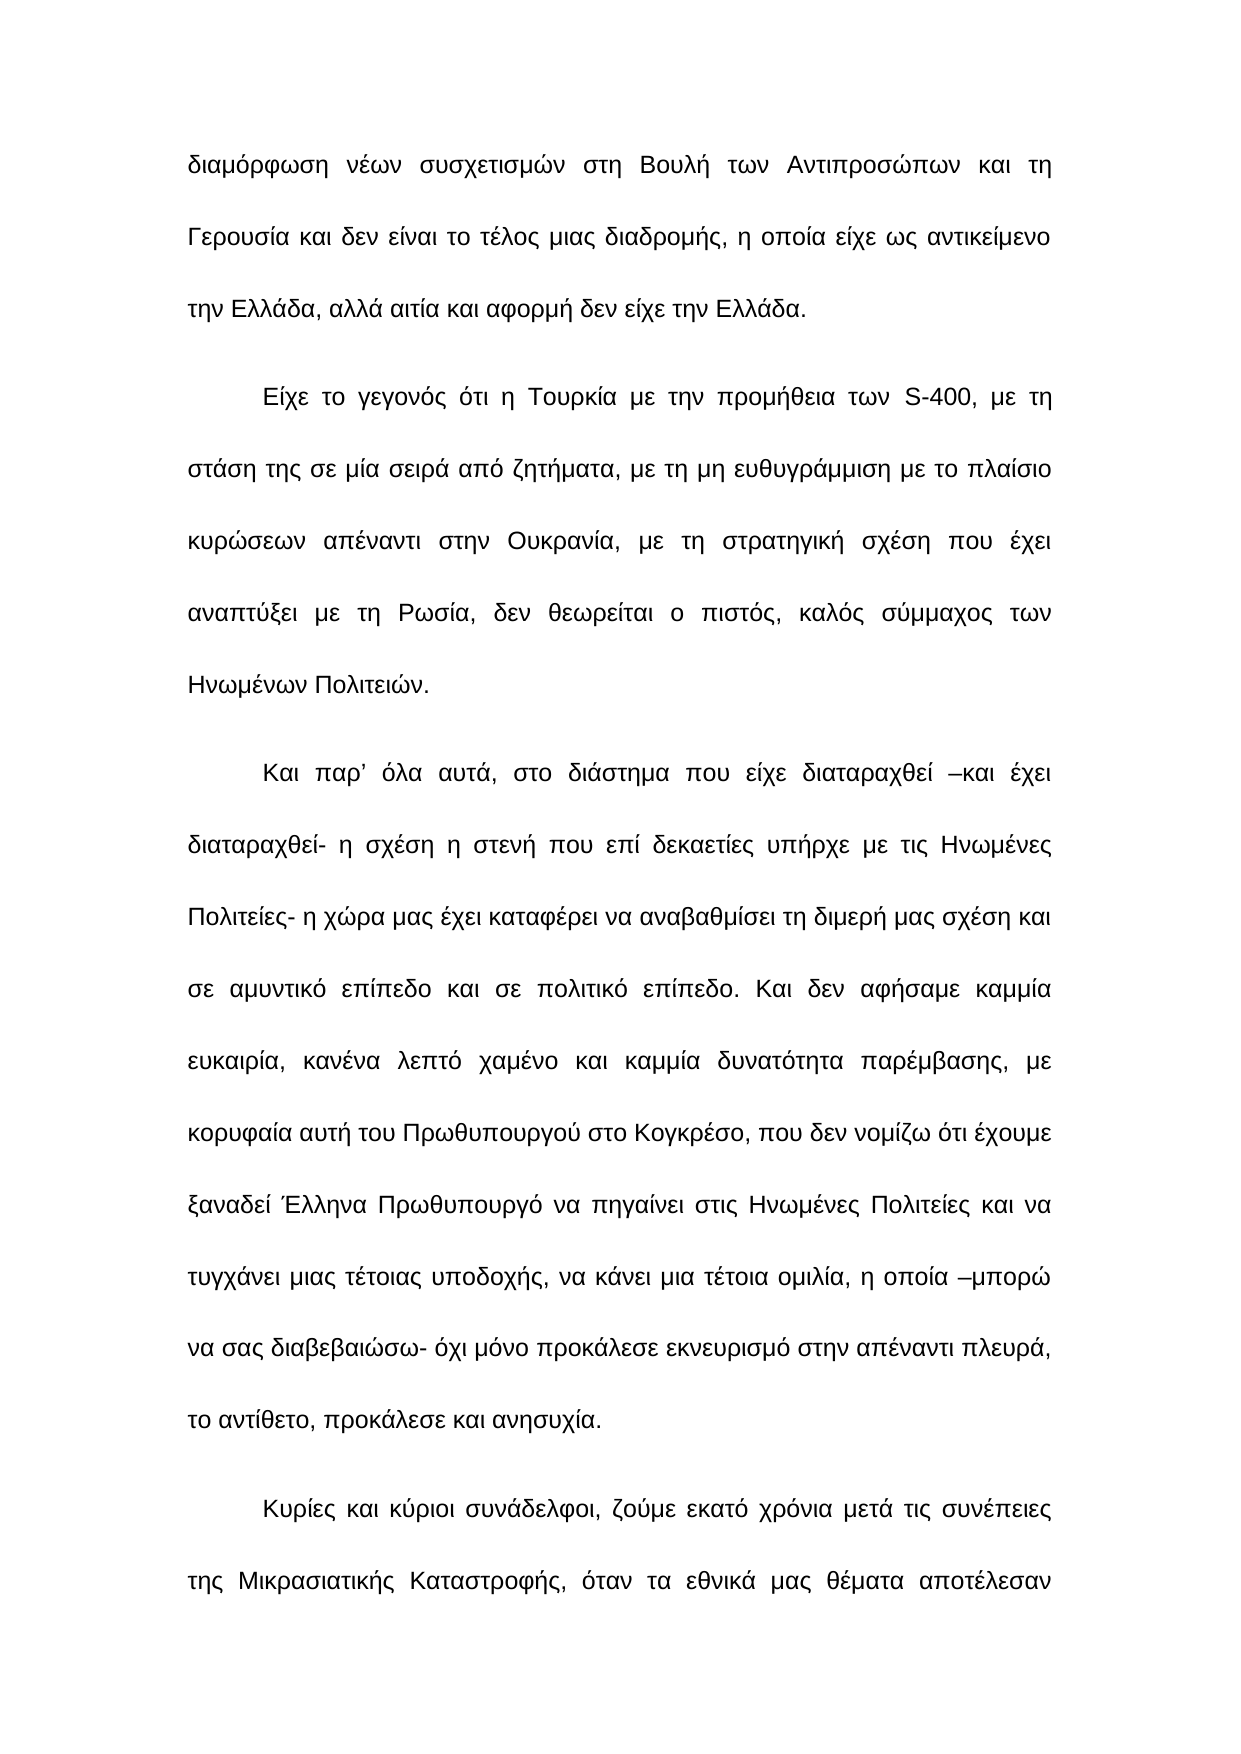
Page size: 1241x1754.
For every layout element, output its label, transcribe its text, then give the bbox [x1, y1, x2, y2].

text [187, 150, 1053, 322]
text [187, 1494, 1053, 1594]
text Είχε το γεγονός ότι η Τουρκία με την προμήθεια των S-400, με τη στάση της σε μία σειρά από ζητήματα, με τη μη ευθυγράμμιση με το πλαίσιο κυρώσεων απέναντι στην Ουκρανία, με τη στρατηγική σχέση που έχει αναπτύξει με τη Ρωσία, δεν θεωρείται ο πιστός, καλός σύμμαχος των Ηνωμένων Πολιτειών. [187, 382, 1053, 698]
text Και παρ’ όλα αυτά, στο διάστημα που είχε διαταραχθεί –και έχει διαταραχθεί- η σχέση η στενή που επί δεκαετίες υπήρχε με τις Ηνωμένες Πολιτείες- η χώρα μας έχει καταφέρει να αναβαθμίσει τη διμερή μας σχέση και σε αμυντικό επίπεδο και σε πολιτικό επίπεδο. Και δεν αφήσαμε καμμία ευκαιρία, κανένα λεπτό χαμένο και καμμία δυνατότητα παρέμβασης, με κορυφαία αυτή του Πρωθυπουργού στο Κογκρέσο, που δεν νομίζω ότι έχουμε ξαναδεί Έλληνα Πρωθυπουργό να πηγαίνει στις Ηνωμένες Πολιτείες και να τυγχάνει μιας τέτοιας υποδοχής, να κάνει μια τέτοια ομιλία, η οποία –μπορώ να σας διαβεβαιώσω- όχι μόνο προκάλεσε εκνευρισμό στην απέναντι πλευρά, το αντίθετο, προκάλεσε και ανησυχία. [187, 758, 1053, 1434]
